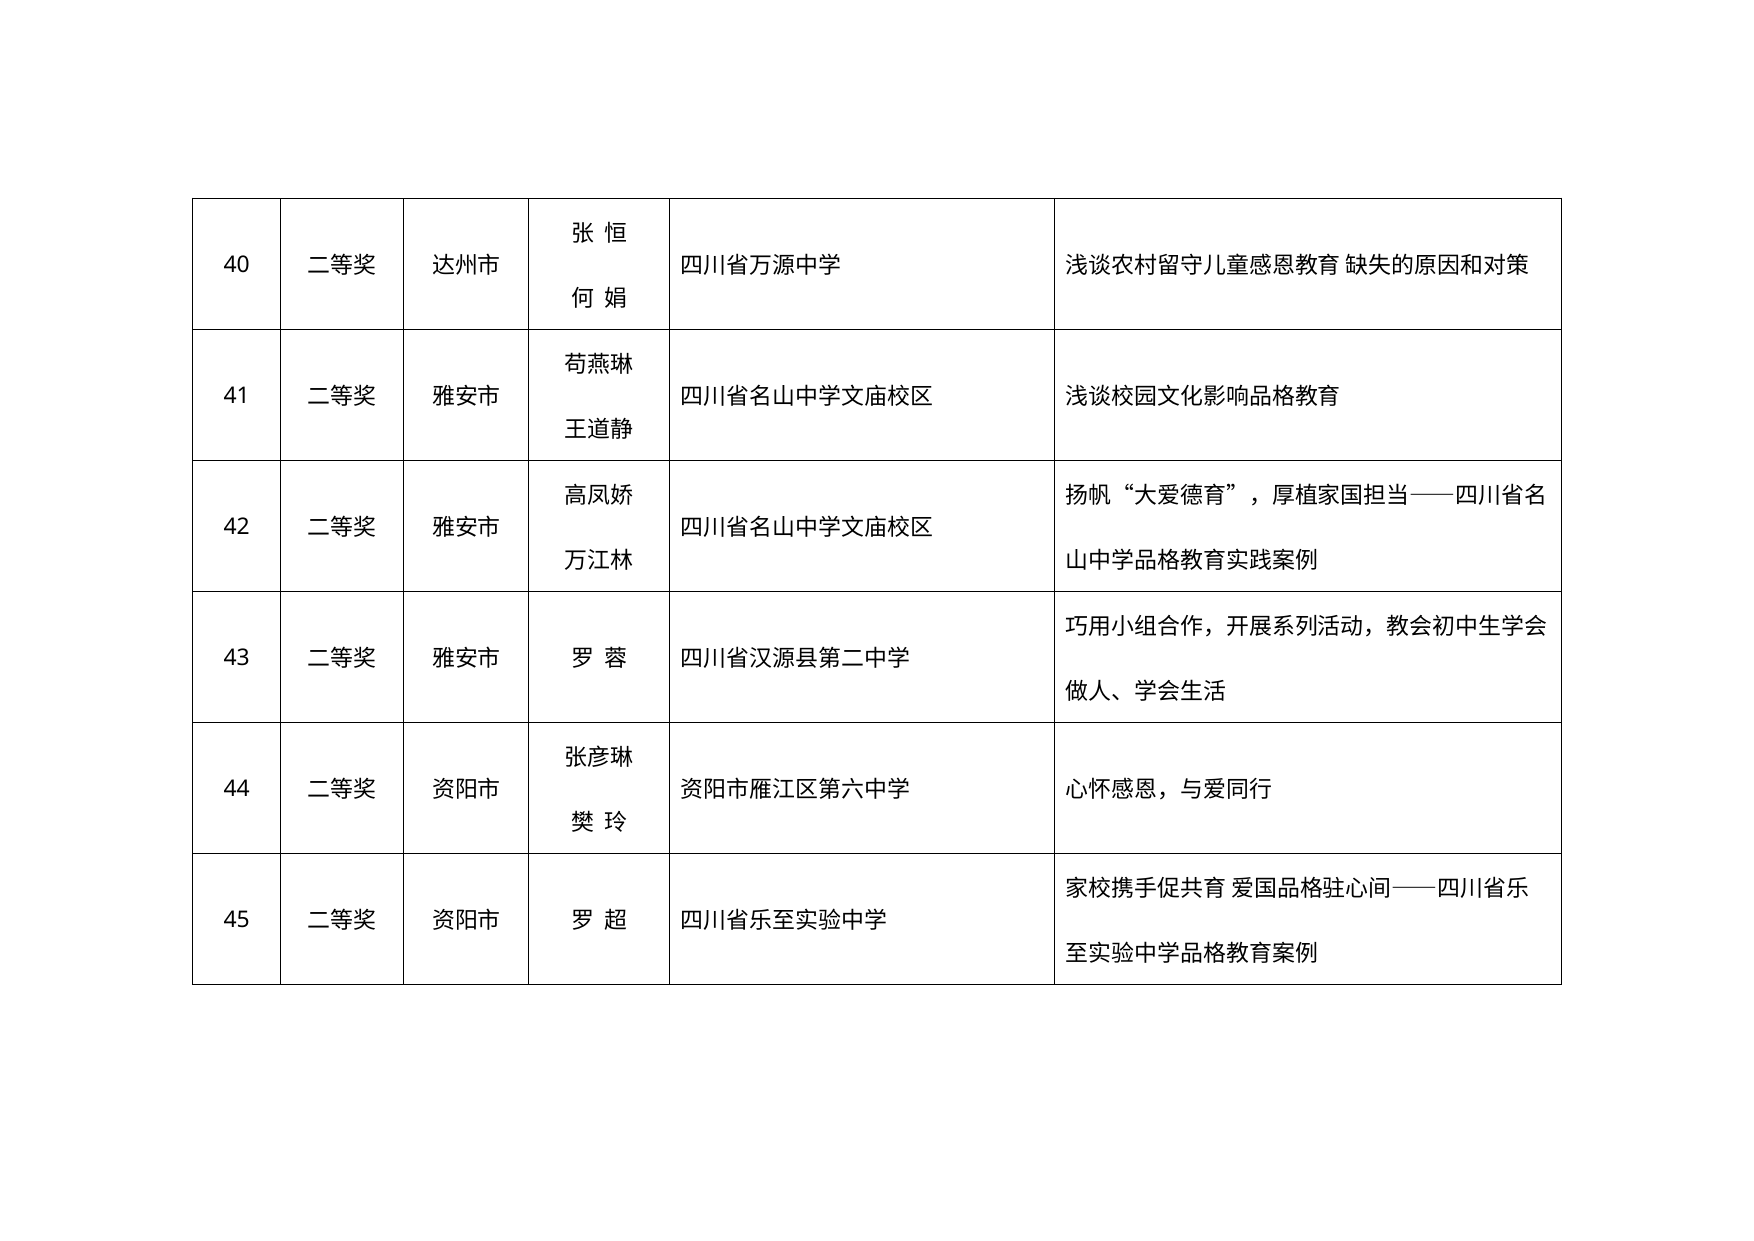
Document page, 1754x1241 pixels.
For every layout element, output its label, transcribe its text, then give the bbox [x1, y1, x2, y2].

table_cell 雅安市 [404, 461, 528, 591]
table_cell 苟燕琳 王道静 [529, 330, 669, 460]
table_cell 四川省万源中学 [670, 199, 1054, 329]
table_cell 资阳市 [404, 854, 528, 984]
table_cell 二等奖 [281, 854, 403, 984]
table_cell 巧用小组合作，开展系列活动，教会初中生学会做人、学会生活 [1055, 592, 1561, 722]
table_cell 二等奖 [281, 330, 403, 460]
table_cell 资阳市 [404, 723, 528, 853]
table_cell 40 [193, 199, 280, 329]
table_cell 浅谈校园文化影响品格教育 [1055, 330, 1561, 460]
table_cell 雅安市 [404, 592, 528, 722]
table_cell 浅谈农村留守儿童感恩教育 缺失的原因和对策 [1055, 199, 1561, 329]
table_cell 心怀感恩，与爱同行 [1055, 723, 1561, 853]
table_cell 雅安市 [404, 330, 528, 460]
table_cell 43 [193, 592, 280, 722]
table_cell 二等奖 [281, 199, 403, 329]
table_cell 二等奖 [281, 592, 403, 722]
table_cell 二等奖 [281, 461, 403, 591]
table_cell 41 [193, 330, 280, 460]
table_cell 44 [193, 723, 280, 853]
table_cell 张彦琳 樊 玲 [529, 723, 669, 853]
table_cell 42 [193, 461, 280, 591]
table_cell 家校携手促共育 爱国品格驻心间——四川省乐至实验中学品格教育案例 [1055, 854, 1561, 984]
table_cell 罗 超 [529, 854, 669, 984]
table_cell 扬帆“大爱德育”，厚植家国担当——四川省名山中学品格教育实践案例 [1055, 461, 1561, 591]
table_cell 二等奖 [281, 723, 403, 853]
table_cell 高凤娇 万江林 [529, 461, 669, 591]
table_cell 四川省名山中学文庙校区 [670, 330, 1054, 460]
table_cell 资阳市雁江区第六中学 [670, 723, 1054, 853]
table_cell 45 [193, 854, 280, 984]
table_cell 张 恒 何 娟 [529, 199, 669, 329]
table_cell 四川省名山中学文庙校区 [670, 461, 1054, 591]
table_cell 四川省汉源县第二中学 [670, 592, 1054, 722]
table_cell 四川省乐至实验中学 [670, 854, 1054, 984]
table_cell 罗 蓉 [529, 592, 669, 722]
table_cell 达州市 [404, 199, 528, 329]
